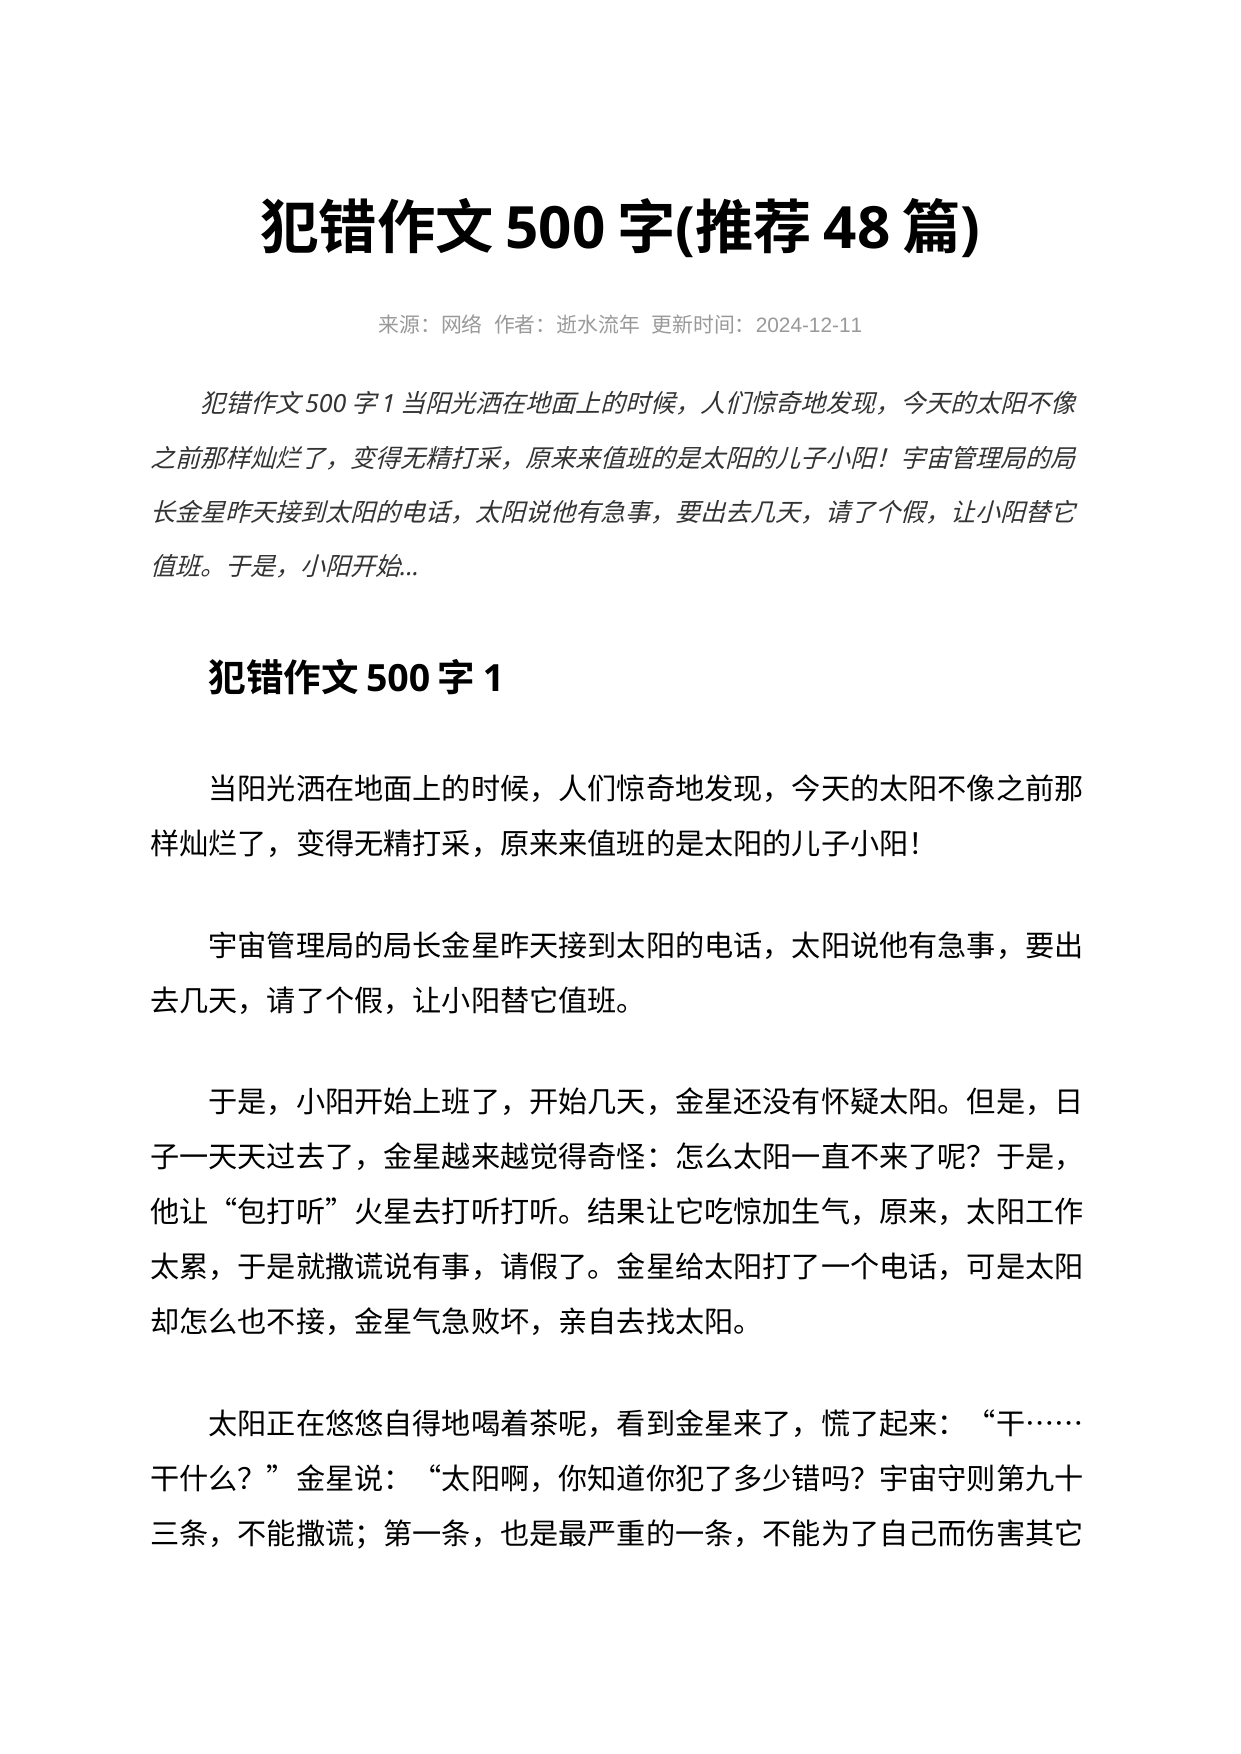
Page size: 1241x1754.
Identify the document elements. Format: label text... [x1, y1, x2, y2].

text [150, 1400, 1090, 1552]
text 当阳光洒在地面上的时候，人们惊奇地发现，今天的太阳不像之前那样灿烂了，变得无精打采，原来来值班的是太阳的儿子小阳！ [150, 766, 1090, 863]
text 犯错作文500字1 [150, 648, 1090, 703]
text 来源：网络 作者：逝水流年 更新时间：2024-12-11 [150, 313, 1090, 337]
subtitle 犯错作文500字(推荐48篇) [150, 181, 1090, 266]
text 犯错作文500字1当阳光洒在地面上的时候，人们惊奇地发现，今天的太阳不像之前那样灿烂了，变得无精打采，原来来值班的是太阳的儿子小阳！宇宙管理局的局长金星昨天接到太阳的电话，太阳说他有急事，要出去几天，请了个假，让小阳替它值班。于是，小阳开始... [150, 384, 1090, 583]
text 于是，小阳开始上班了，开始几天，金星还没有怀疑太阳。但是，日子一天天过去了，金星越来越觉得奇怪：怎么太阳一直不来了呢？于是，他让“包打听”火星去打听打听。结果让它吃惊加生气，原来，太阳工作太累，于是就撒谎说有事，请假了。金星给太阳打了一个电话，可是太阳却怎么也不接，金星气急败坏，亲自去找太阳。 [150, 1079, 1090, 1341]
text 宇宙管理局的局长金星昨天接到太阳的电话，太阳说他有急事，要出去几天，请了个假，让小阳替它值班。 [150, 922, 1090, 1019]
